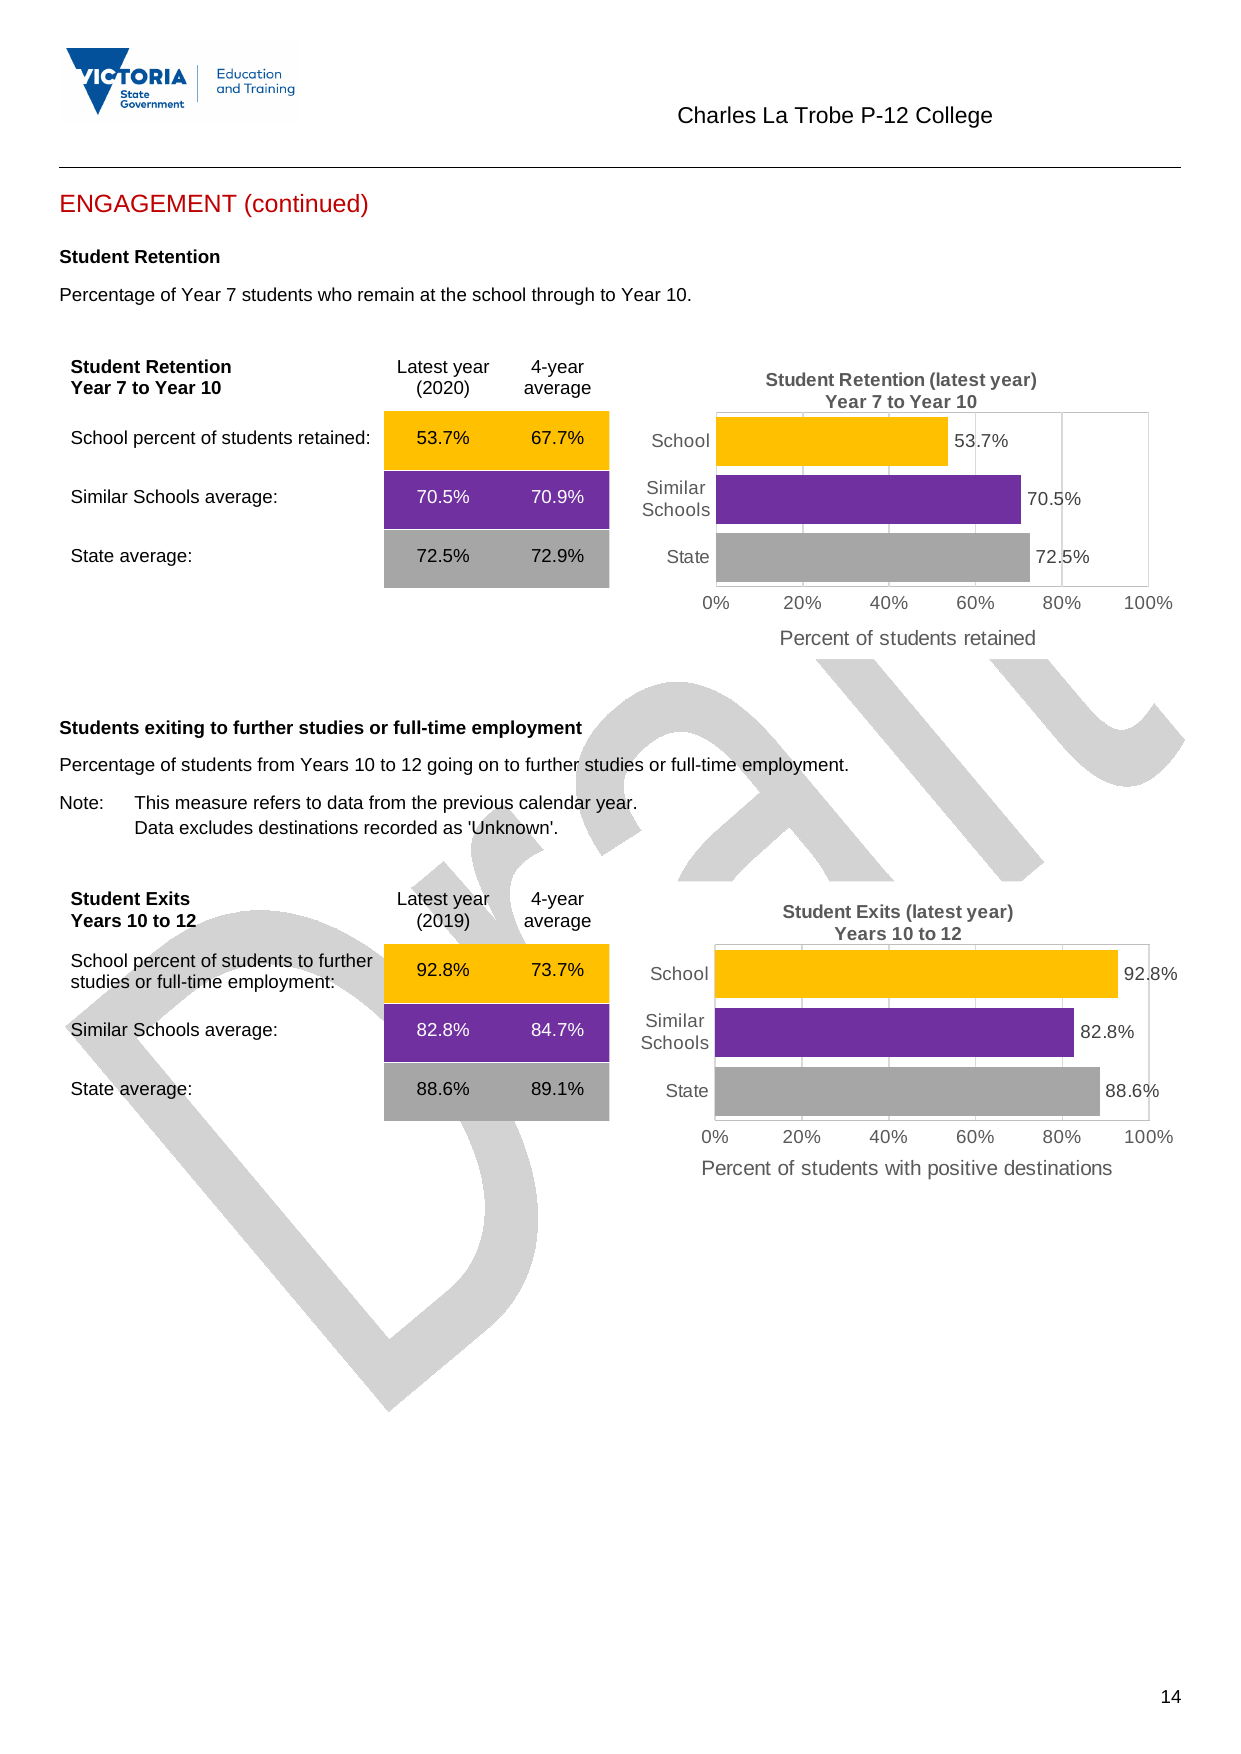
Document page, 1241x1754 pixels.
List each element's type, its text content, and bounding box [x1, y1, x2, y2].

table_cell 89.1% [502, 1063, 609, 1121]
table_header 4-year average [502, 355, 609, 411]
table_cell 72.9% [502, 530, 609, 588]
table_cell 84.7% [502, 1004, 609, 1062]
table_cell 92.8% [384, 944, 502, 1003]
table_header 4-year average [502, 888, 609, 944]
table_cell 82.8% [384, 1004, 502, 1062]
table_header Student Exits Years 10 to 12 [59, 888, 384, 944]
text Note: This measure refers to data from the previous calendar year. [59, 788, 1181, 813]
table_cell 70.9% [502, 471, 609, 529]
subtitle Student Retention [59, 243, 1181, 268]
table_cell School percent of students to further studies or full-time employment: [59, 944, 384, 1003]
text Percentage of students from Years 10 to 12 going on to further studies or full-time employment. [59, 751, 1181, 776]
table_cell 70.5% [384, 471, 502, 529]
subtitle Students exiting to further studies or full-time employment [59, 713, 1181, 738]
picture [59, 39, 301, 124]
table_cell Similar Schools average: [59, 1003, 384, 1062]
table_header Latest year (2020) [384, 355, 502, 411]
text Percentage of Year 7 students who remain at the school through to Year 10. [59, 280, 1181, 305]
table_cell Similar Schools average: [59, 470, 384, 529]
table_cell 67.7% [502, 411, 609, 470]
table_cell 53.7% [384, 411, 502, 470]
table_header Latest year (2019) [384, 888, 502, 944]
table_header Student Retention Year 7 to Year 10 [59, 355, 384, 411]
table_cell 73.7% [502, 944, 609, 1003]
table_cell 72.5% [384, 530, 502, 588]
table_cell School percent of students retained: [59, 411, 384, 470]
table_cell State average: [59, 1062, 384, 1121]
text ENGAGEMENT (continued) [59, 168, 1181, 218]
table_cell State average: [59, 529, 384, 588]
table_cell 88.6% [384, 1063, 502, 1121]
text Data excludes destinations recorded as 'Unknown'. [59, 813, 1181, 838]
